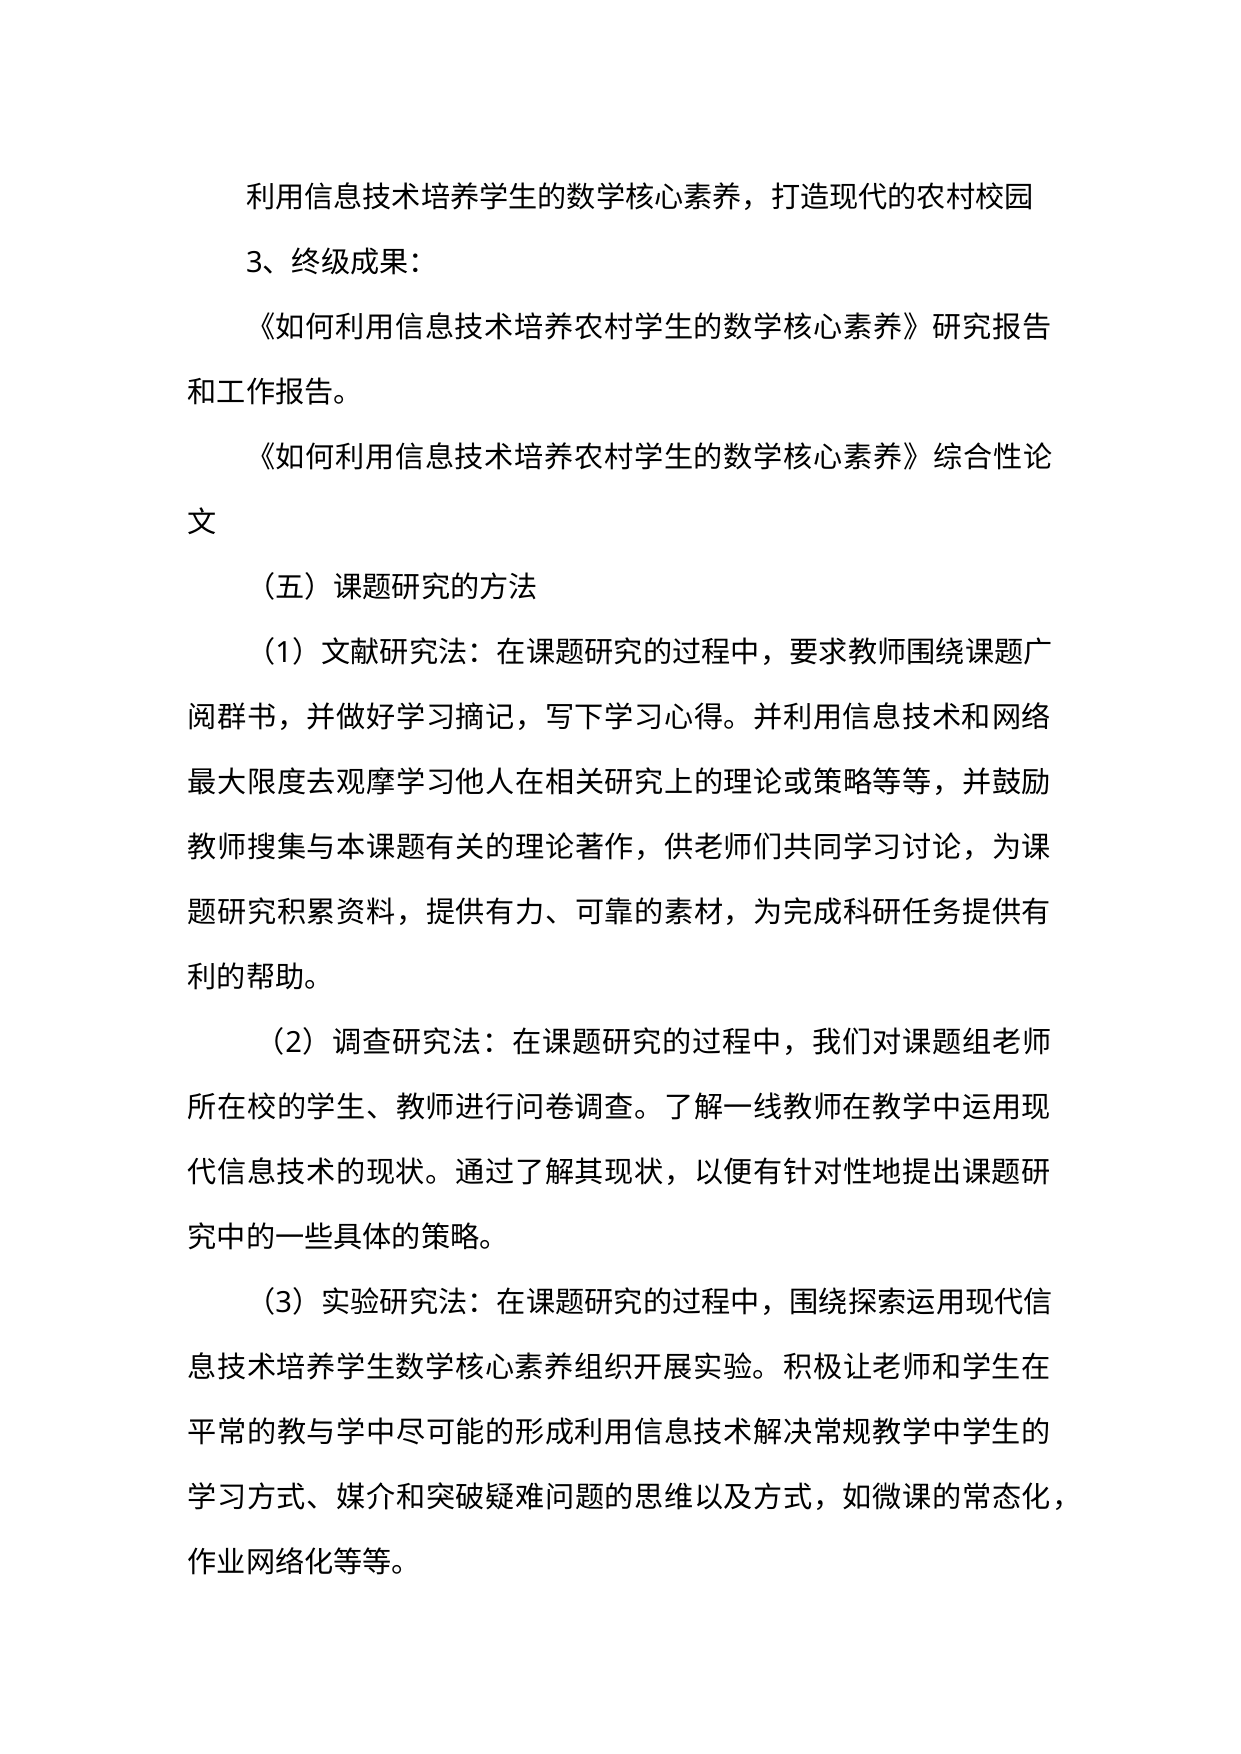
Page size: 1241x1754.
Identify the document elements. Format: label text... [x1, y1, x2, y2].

text （3）实验研究法：在课题研究的过程中，围绕探索运用现代信息技术培养学生数学核心素养组织开展实验。积极让老师和学生在平常的教与学中尽可能的形成利用信息技术解决常规教学中学生的学习方式、媒介和突破疑难问题的思维以及方式，如微课的常态化，作业网络化等等。 [187, 1267, 1053, 1592]
text 3、终级成果： [187, 227, 1053, 292]
text （2）调查研究法：在课题研究的过程中，我们对课题组老师所在校的学生、教师进行问卷调查。了解一线教师在教学中运用现代信息技术的现状。通过了解其现状，以便有针对性地提出课题研究中的一些具体的策略。 [187, 1007, 1053, 1267]
text 《如何利用信息技术培养农村学生的数学核心素养》综合性论文 [187, 422, 1053, 552]
text （五）课题研究的方法 [187, 552, 1053, 617]
text 《如何利用信息技术培养农村学生的数学核心素养》研究报告和工作报告。 [187, 292, 1053, 422]
text （1）文献研究法：在课题研究的过程中，要求教师围绕课题广阅群书，并做好学习摘记，写下学习心得。并利用信息技术和网络最大限度去观摩学习他人在相关研究上的理论或策略等等，并鼓励教师搜集与本课题有关的理论著作，供老师们共同学习讨论，为课题研究积累资料，提供有力、可靠的素材，为完成科研任务提供有利的帮助。 [187, 617, 1053, 1007]
text 利用信息技术培养学生的数学核心素养，打造现代的农村校园 [187, 162, 1053, 227]
